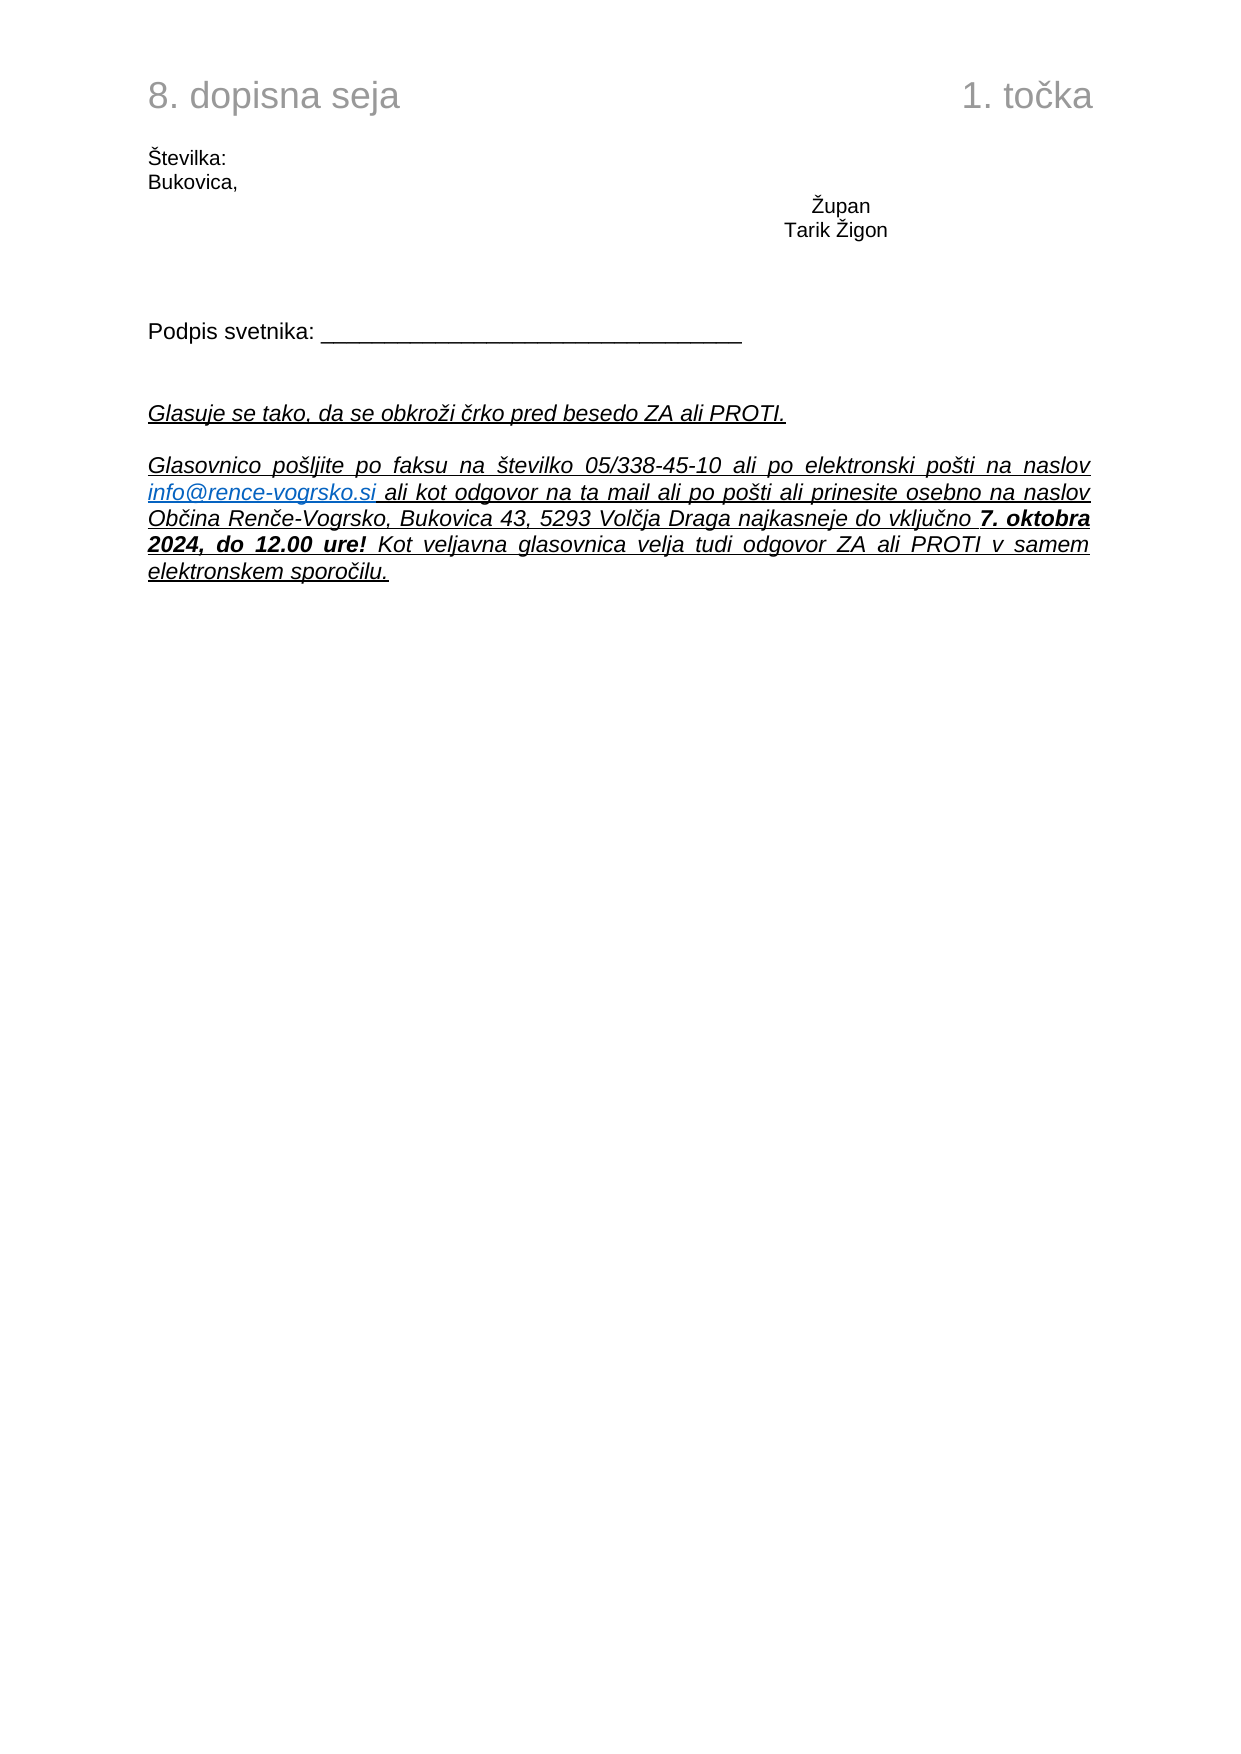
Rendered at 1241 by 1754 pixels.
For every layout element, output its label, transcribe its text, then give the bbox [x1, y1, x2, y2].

text Župan [738, 193, 1093, 217]
text Bukovica, [148, 169, 1093, 193]
text Glasovnico pošljite po faksu na številko 05/338-45-10 ali po elektronski pošti na naslov info@rence-vogrsko.si ali kot odgovor na ta mail ali po pošti ali prinesite osebno na naslov Občina Renče-Vogrsko, Bukovica 43, 5293 Volčja Draga najkasneje do vključno 7. oktobra 2024, do 12.00 ure! Kot veljavna glasovnica velja tudi odgovor ZA ali PROTI v samem elektronskem sporočilu. [148, 452, 1093, 584]
text Tarik Žigon [664, 217, 1093, 241]
text Številka: [148, 146, 1093, 169]
text Podpis svetnika: _________________________________ [148, 318, 1093, 344]
text Glasuje se tako, da se obkroži črko pred besedo ZA ali PROTI. [148, 399, 1093, 426]
